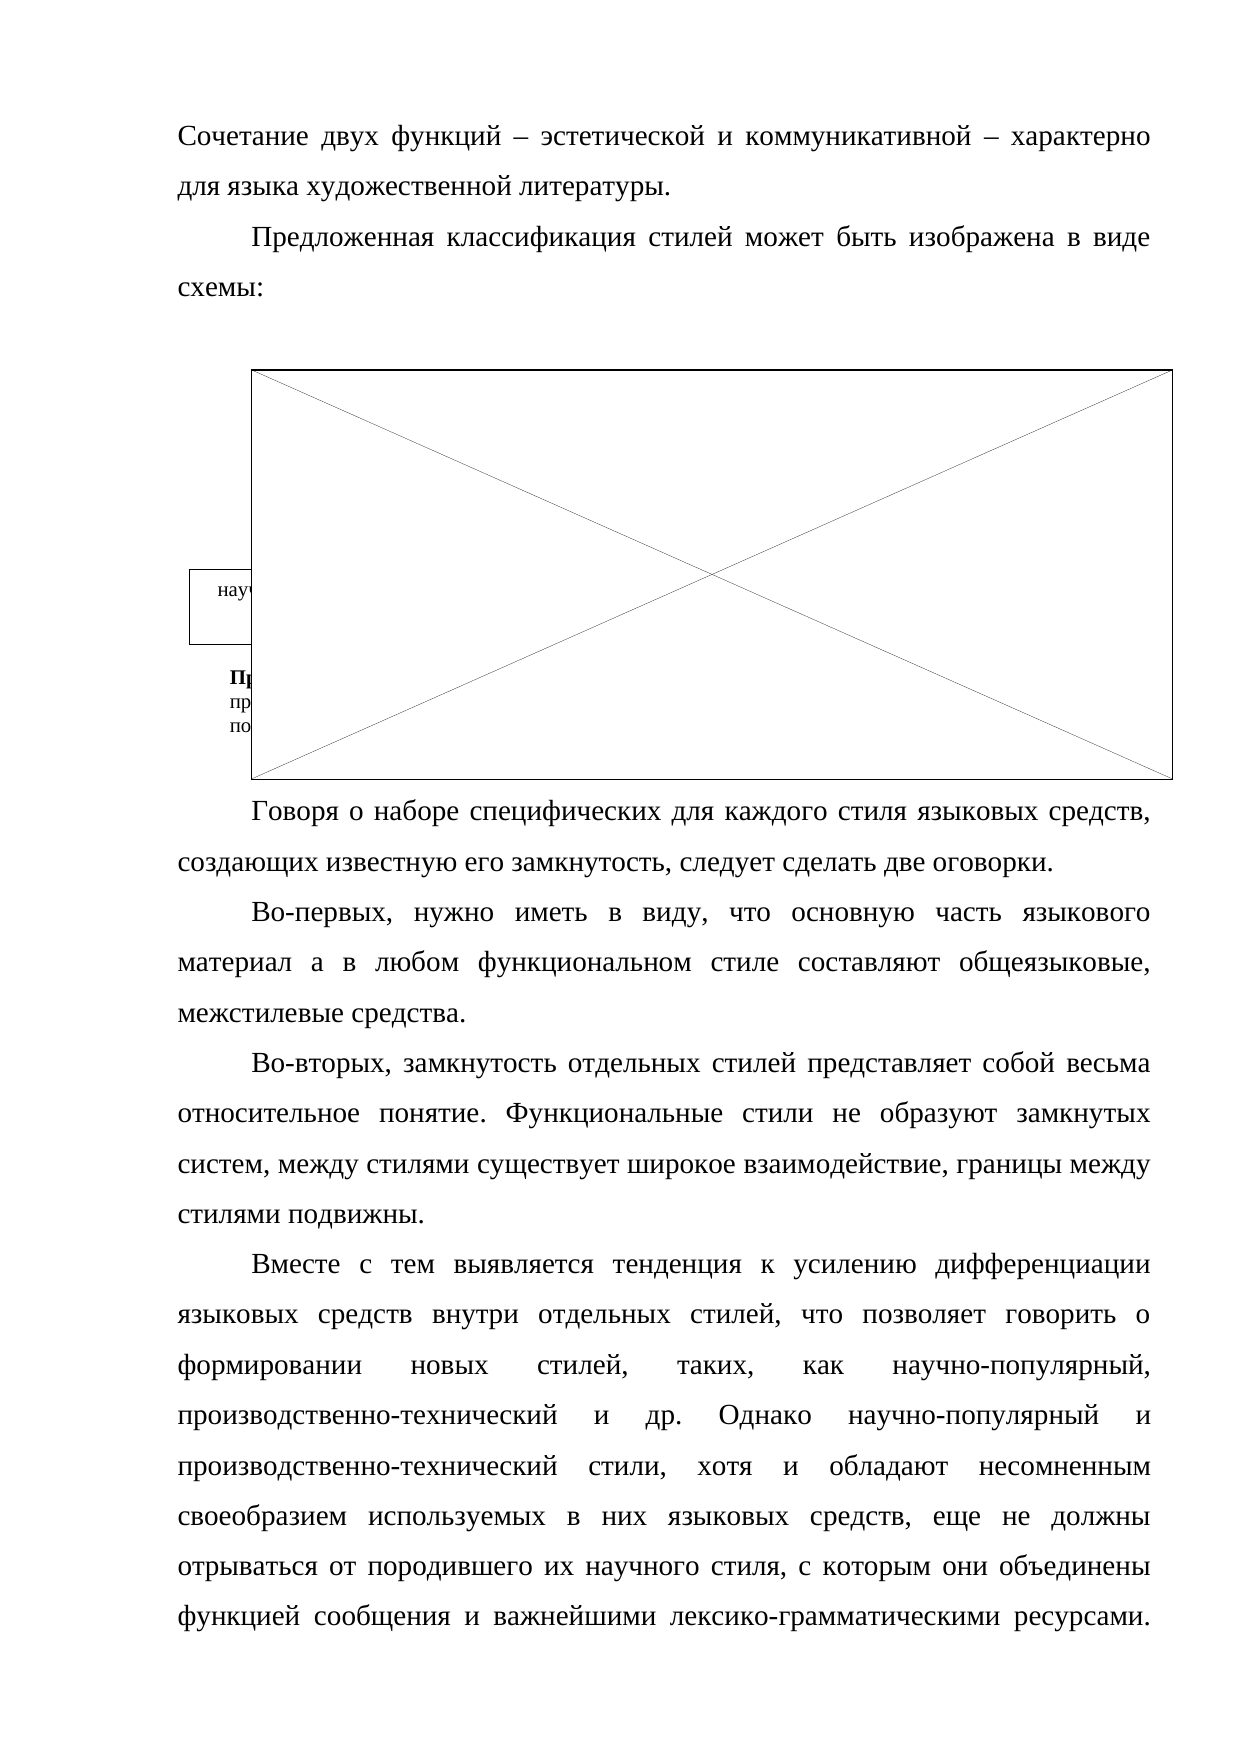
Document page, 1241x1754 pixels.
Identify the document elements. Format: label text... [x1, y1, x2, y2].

text Предложенная классификация стилей может быть изображена в виде схемы: [177, 219, 1152, 303]
text Говоря о наборе специфических для каждого стиля языковых средств, создающих известную его замкнутость, следует сделать две оговорки. [177, 793, 1152, 877]
text Во-вторых, замкнутость отдельных стилей представляет собой весьма относительное понятие. Функциональные стили не образуют замкнутых систем, между стилями существует широкое взаимодействие, границы между стилями подвижны. [177, 1045, 1152, 1229]
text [177, 1246, 1152, 1632]
text Во-первых, нужно иметь в виду, что основную часть языкового материал а в любом функциональном стиле составляют общеязыковые, межстилевые средства. [177, 894, 1152, 1028]
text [177, 118, 1152, 202]
